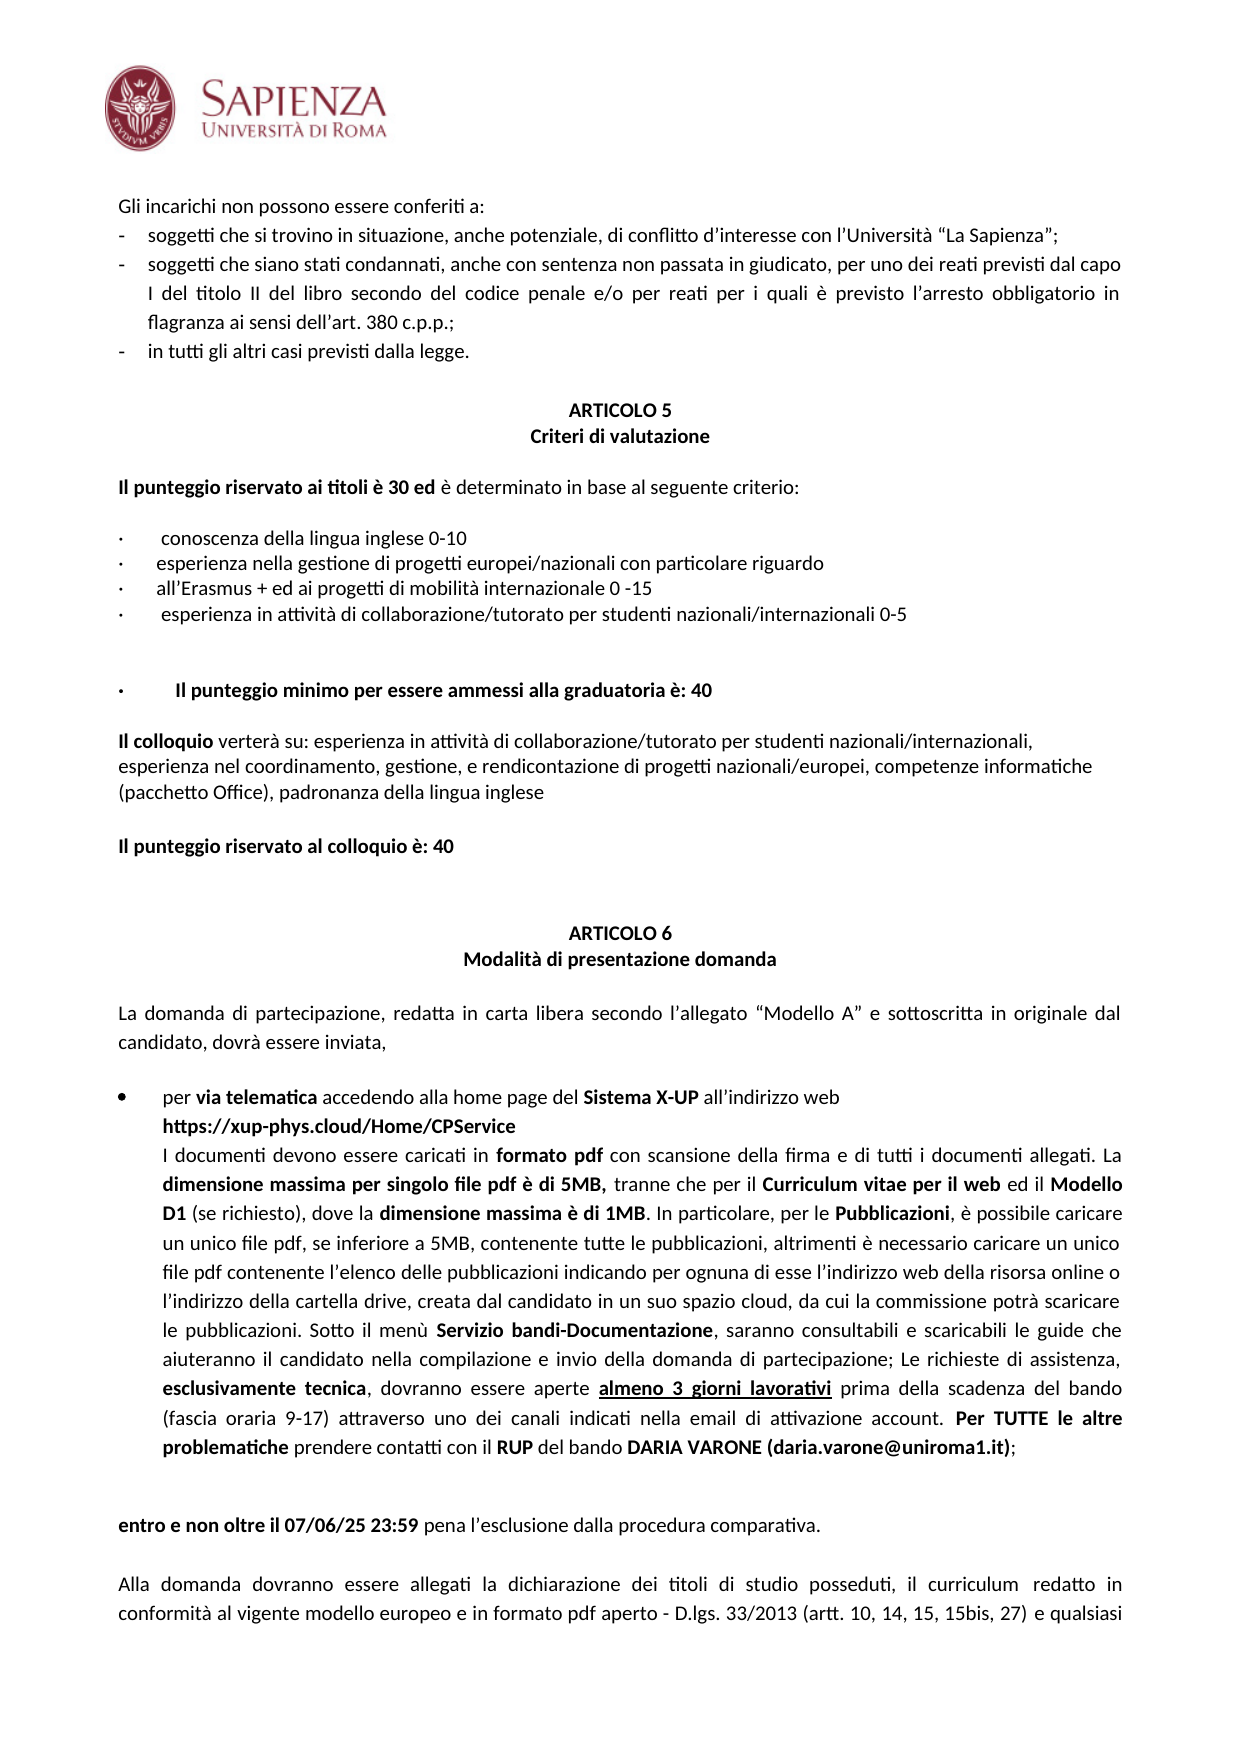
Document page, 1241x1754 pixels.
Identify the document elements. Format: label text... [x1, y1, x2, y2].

text · conoscenza della lingua inglese 0-10 [118, 525, 1122, 550]
list soggetti che si trovino in situazione, anche potenziale, di conflitto d’interesse con l’Università “La Sapienza”; [118, 219, 1122, 248]
list per via telematica accedendo alla home page del Sistema X-UP all’indirizzo web https://xup-phys.cloud/Home/CPService I documenti devono essere caricati in formato pdf con scansione della firma e di tutti i documenti allegati. La dimensione massima per singolo file pdf è di 5MB, tranne che per il Curriculum vitae per il web ed il Modello D1 (se richiesto), dove la dimensione massima è di 1MB. In particolare, per le Pubblicazioni, è possibile caricare un unico file pdf, se inferiore a 5MB, contenente tutte le pubblicazioni, altrimenti è necessario caricare un unico file pdf contenente l’elenco delle pubblicazioni indicando per ognuna di esse l’indirizzo web della risorsa online o l’indirizzo della cartella drive, creata dal candidato in un suo spazio cloud, da cui la commissione potrà scaricare le pubblicazioni. Sotto il menù Servizio bandi-Documentazione, saranno consultabili e scaricabili le guide che aiuteranno il candidato nella compilazione e invio della domanda di partecipazione; Le richieste di assistenza, esclusivamente tecnica, dovranno essere aperte almeno 3 giorni lavorativi prima della scadenza del bando (fascia oraria 9-17) attraverso uno dei canali indicati nella email di attivazione account. Per TUTTE le altre problematiche prendere contatti con il RUP del bando DARIA VARONE (daria.varone@uniroma1.it); [118, 1084, 1123, 1459]
text Il punteggio riservato al colloquio è: 40 [118, 830, 1122, 859]
text Il punteggio riservato ai titoli è 30 ed è determinato in base al seguente criterio: [118, 474, 1122, 499]
text Gli incarichi non possono essere conferiti a: [118, 190, 1122, 219]
text · esperienza in attività di collaborazione/tutorato per studenti nazionali/internazionali 0-5 [118, 601, 1122, 626]
picture [105, 63, 414, 154]
text ARTICOLO 5 [118, 394, 1122, 423]
text · Il punteggio minimo per essere ammessi alla graduatoria è: 40 [118, 677, 1122, 703]
text · esperienza nella gestione di progetti europei/nazionali con particolare riguardo [118, 550, 1122, 576]
text Criteri di valutazione [118, 423, 1122, 448]
list soggetti che siano stati condannati, anche con sentenza non passata in giudicato, per uno dei reati previsti dal capo I del titolo II del libro secondo del codice penale e/o per reati per i quali è previsto l’arresto obbligatorio in flagranza ai sensi dell’art. 380 c.p.p.; [118, 248, 1122, 336]
text · all’Erasmus + ed ai progetti di mobilità internazionale 0 -15 [118, 576, 1122, 601]
text Il colloquio verterà su: esperienza in attività di collaborazione/tutorato per studenti nazionali/internazionali, esperienza nel coordinamento, gestione, e rendicontazione di progetti nazionali/europei, competenze informatiche (pacchetto Office), padronanza della lingua inglese [118, 728, 1122, 804]
text Modalità di presentazione domanda [118, 946, 1122, 971]
list in tutti gli altri casi previsti dalla legge. [118, 336, 1122, 365]
text ARTICOLO 6 [118, 917, 1122, 946]
text entro e non oltre il 07/06/25 23:59 pena l’esclusione dalla procedura comparativa. [118, 1509, 1122, 1538]
text La domanda di partecipazione, redatta in carta libera secondo l’allegato “Modello A” e sottoscritta in originale dal candidato, dovrà essere inviata, [118, 997, 1122, 1055]
